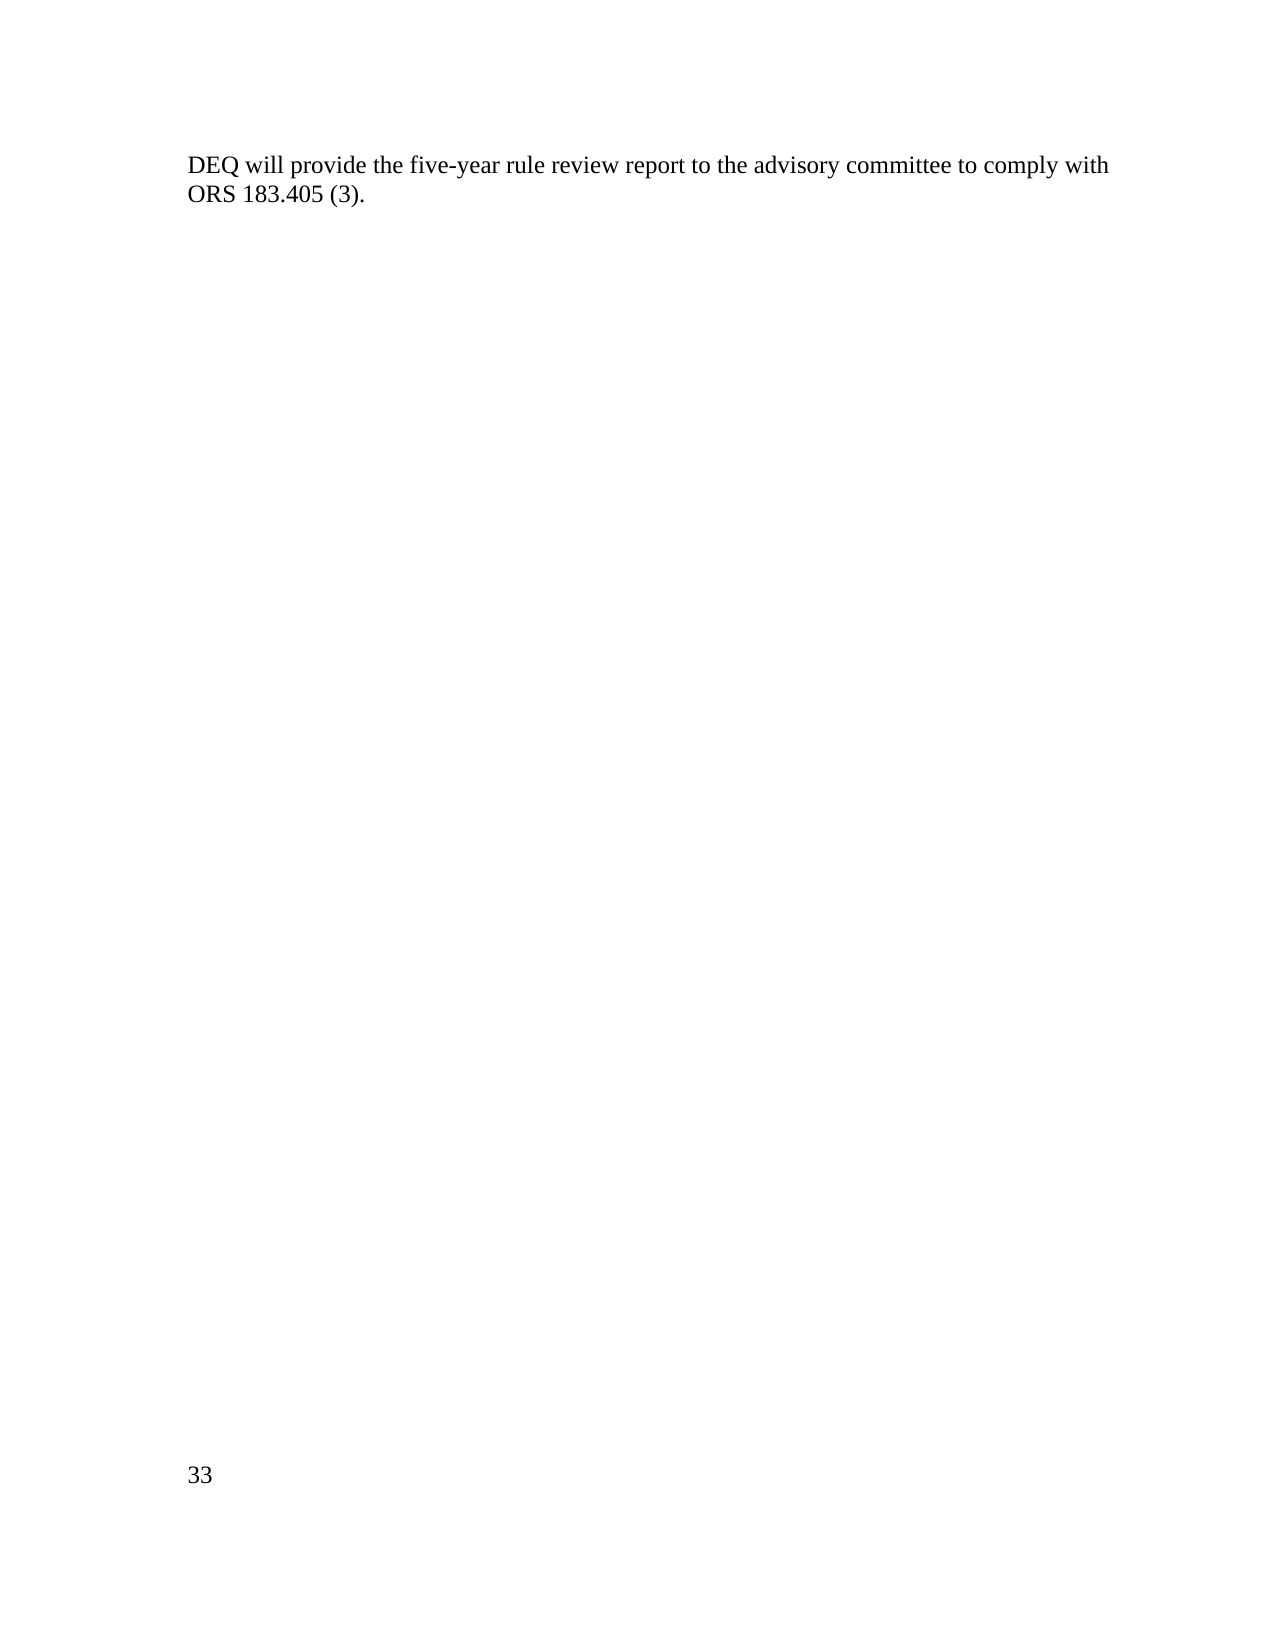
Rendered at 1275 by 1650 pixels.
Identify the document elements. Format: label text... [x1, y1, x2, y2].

text DEQ will provide the five-year rule review report to the advisory committee to comply with ORS 183.405 (3). [187, 150, 1125, 207]
